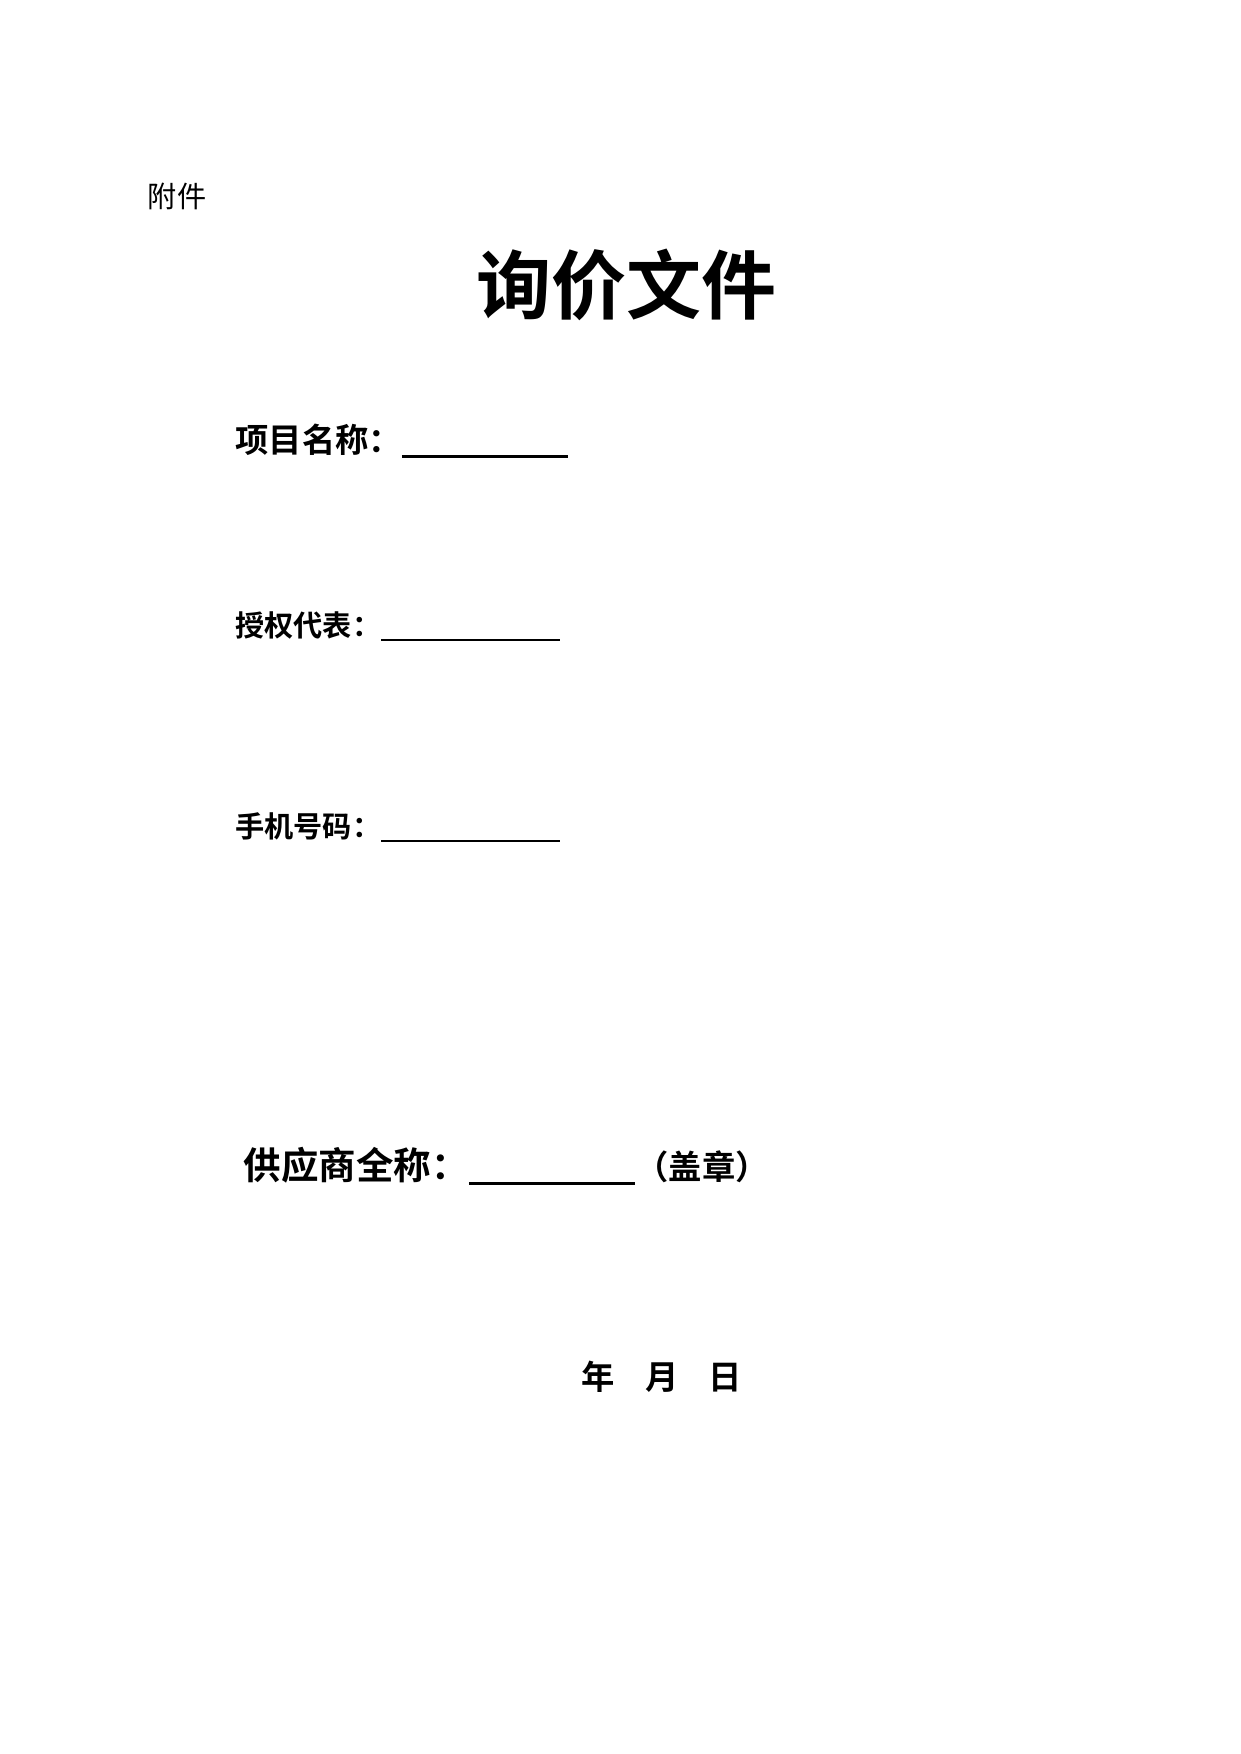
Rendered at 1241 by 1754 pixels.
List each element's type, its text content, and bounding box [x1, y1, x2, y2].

text 年 月 日 [218, 1351, 1104, 1399]
text 询价文件 [148, 227, 1104, 336]
text 附件 [148, 162, 1104, 227]
text 供应商全称： （盖章） [148, 1136, 1104, 1190]
text 手机号码： [235, 803, 1104, 846]
text 授权代表： [235, 602, 1104, 645]
text 项目名称： [235, 414, 1104, 462]
